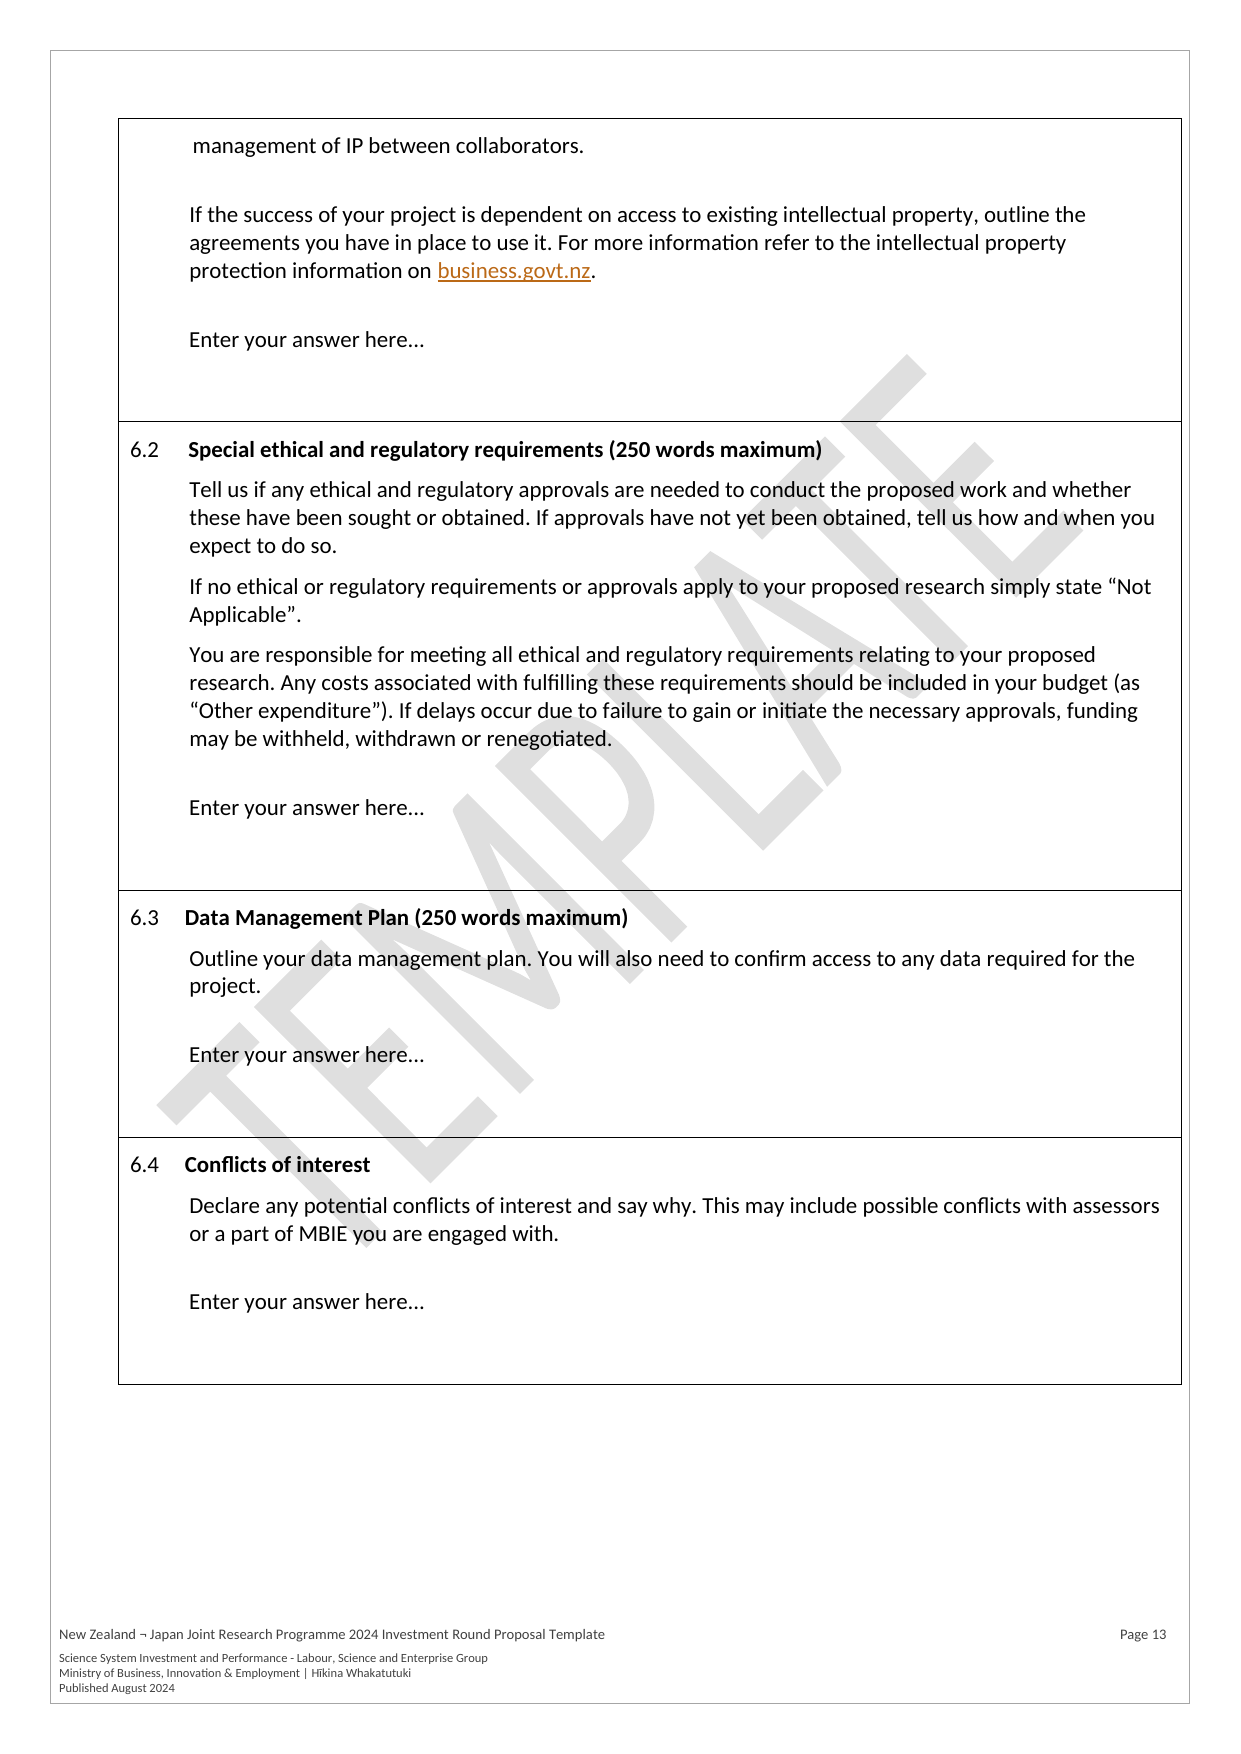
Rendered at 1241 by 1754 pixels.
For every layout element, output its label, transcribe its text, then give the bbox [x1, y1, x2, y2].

table_cell Special ethical and regulatory requirements (250 words maximum) Tell us if any ethical and regulatory approvals are needed to conduct the proposed work and whether these have been sought or obtained. If approvals have not yet been obtained, tell us how and when you expect to do so. If no ethical or regulatory requirements or approvals apply to your proposed research simply state “Not Applicable”. You are responsible for meeting all ethical and regulatory requirements relating to your proposed research. Any costs associated with fulfilling these requirements should be included in your budget (as “Other expenditure”). If delays occur due to failure to gain or initiate the necessary approvals, funding may be withheld, withdrawn or renegotiated. Enter your answer here... [119, 422, 1181, 889]
table_cell 6.3 Data Management Plan (250 words maximum) Outline your data management plan. You will also need to confirm access to any data required for the project. Enter your answer here... [119, 891, 1181, 1137]
table_cell 6.4 Conflicts of interest Declare any potential conflicts of interest and say why. This may include possible conflicts with assessors or a part of MBIE you are engaged with. Enter your answer here... [119, 1138, 1181, 1384]
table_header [119, 119, 1181, 421]
